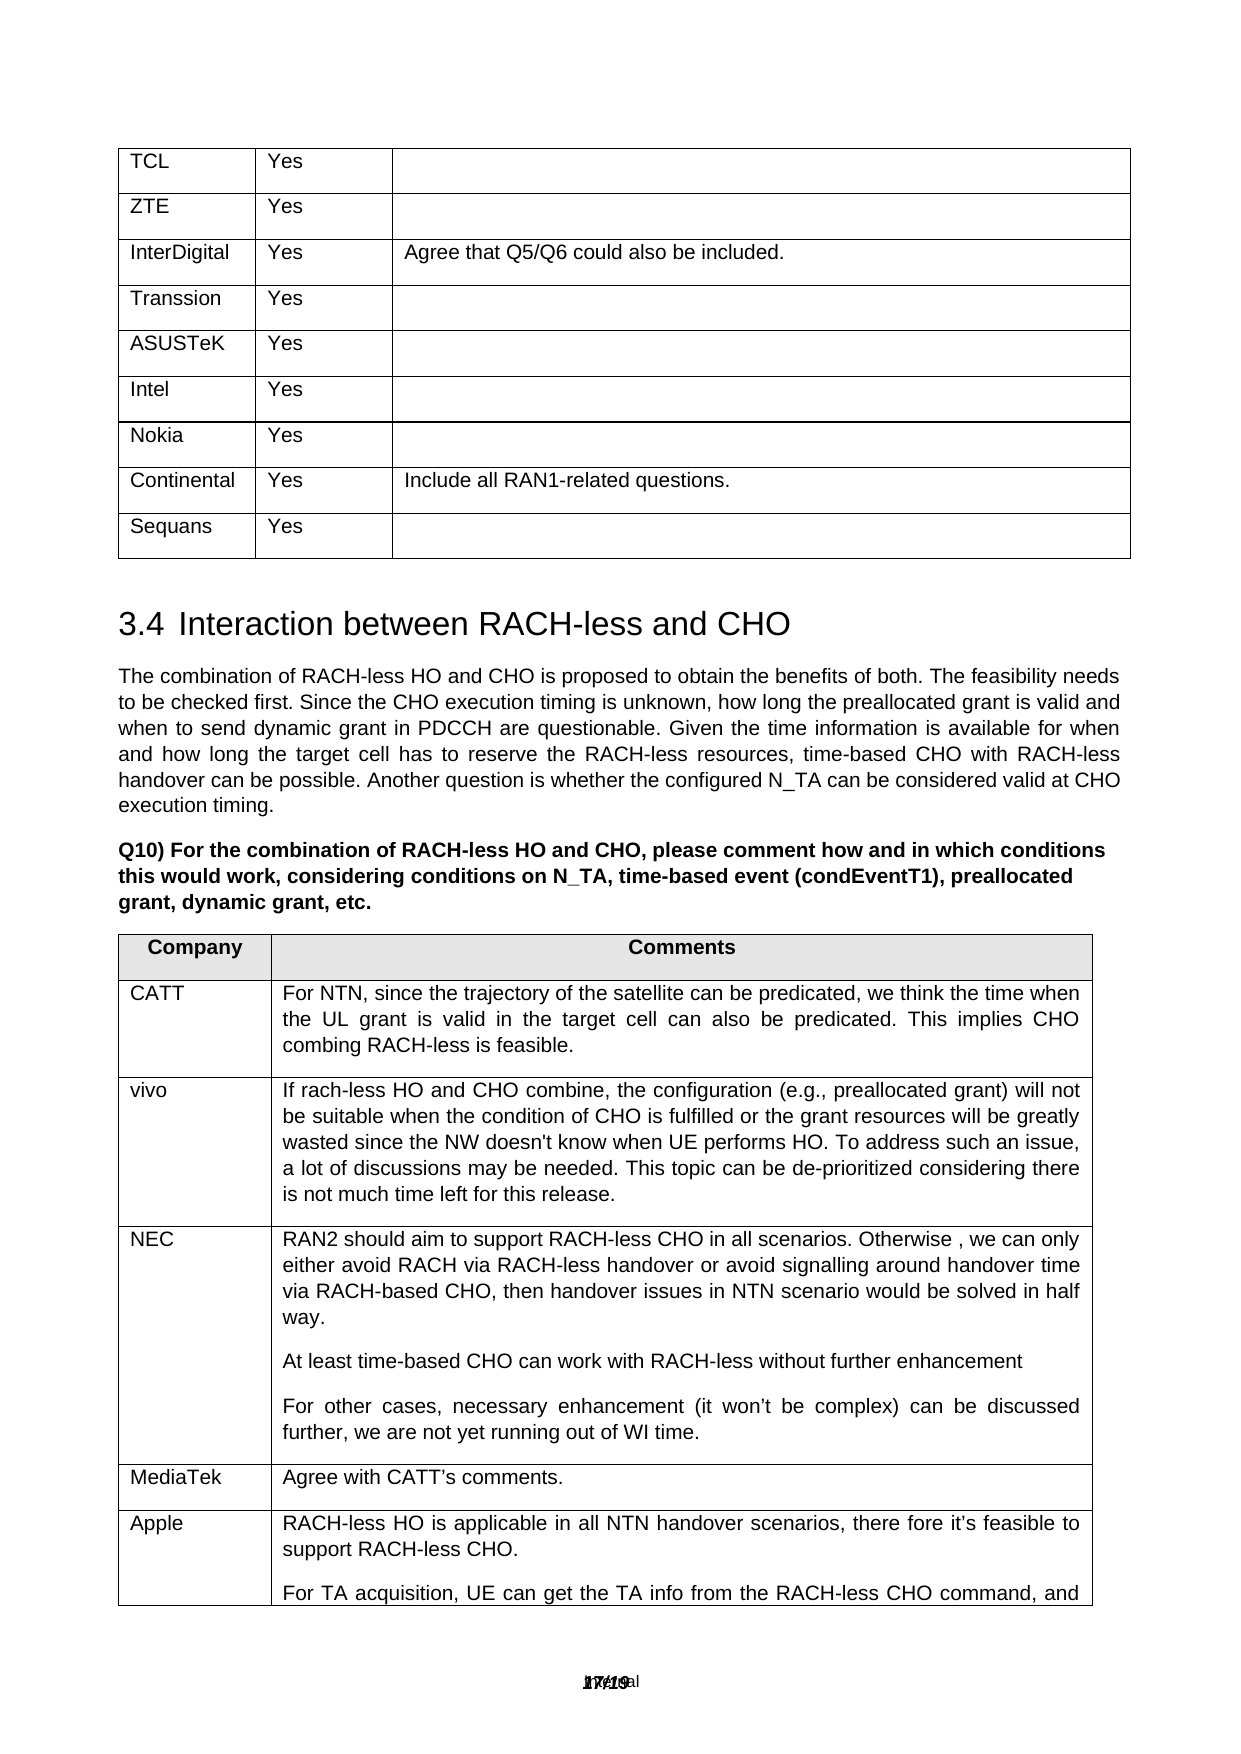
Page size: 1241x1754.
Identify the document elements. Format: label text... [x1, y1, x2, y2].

table_cell MediaTek [119, 1465, 271, 1510]
table_cell Yes [256, 377, 392, 421]
table_cell If rach-less HO and CHO combine, the configuration (e.g., preallocated grant) will not be suitable when the condition of CHO is fulfilled or the grant resources will be greatly wasted since the NW doesn't know when UE performs HO. To address such an issue, a lot of discussions may be needed. This topic can be de-prioritized considering there is not much time left for this release. [272, 1078, 1092, 1226]
table_cell Yes [256, 331, 392, 376]
table_cell vivo [119, 1078, 271, 1226]
text Q10) For the combination of RACH-less HO and CHO, please comment how and in which conditions this would work, considering conditions on N_TA, time-based event (condEventT1), preallocated grant, dynamic grant, etc. [118, 838, 1122, 913]
table_cell [393, 377, 1130, 421]
table_cell Transsion [119, 286, 255, 330]
table_cell Yes [256, 149, 392, 193]
table_cell CATT [119, 981, 271, 1077]
table_cell [393, 286, 1130, 330]
table_cell Include all RAN1-related questions. [393, 468, 1130, 513]
table_cell ASUSTeK [119, 331, 255, 376]
table_cell [393, 423, 1130, 467]
table_cell Agree that Q5/Q6 could also be included. [393, 240, 1130, 284]
table_cell [393, 194, 1130, 239]
table_cell For NTN, since the trajectory of the satellite can be predicated, we think the time when the UL grant is valid in the target cell can also be predicated. This implies CHO combing RACH-less is feasible. [272, 981, 1092, 1077]
text The combination of RACH-less HO and CHO is proposed to obtain the benefits of both. The feasibility needs to be checked first. Since the CHO execution timing is unknown, how long the preallocated grant is valid and when to send dynamic grant in PDCCH are questionable. Given the time information is available for when and how long the target cell has to reserve the RACH-less resources, time-based CHO with RACH-less handover can be possible. Another question is whether the configured N_TA can be considered valid at CHO execution timing. [118, 664, 1122, 817]
table_cell TCL [119, 149, 255, 193]
table_cell Yes [256, 194, 392, 239]
table_cell [393, 149, 1130, 193]
table_cell Yes [256, 286, 392, 330]
subtitle Interaction between RACH-less and CHO [118, 604, 1122, 642]
table_cell Apple [119, 1511, 271, 1605]
table_cell Yes [256, 468, 392, 513]
table_cell [393, 514, 1130, 558]
table_cell Yes [256, 240, 392, 284]
table_cell NEC [119, 1227, 271, 1464]
table_header Company [119, 935, 271, 980]
table_cell InterDigital [119, 240, 255, 284]
table_cell Continental [119, 468, 255, 513]
table_cell Intel [119, 377, 255, 421]
table_cell [393, 331, 1130, 376]
table_cell RAN2 should aim to support RACH-less CHO in all scenarios. Otherwise , we can only either avoid RACH via RACH-less handover or avoid signalling around handover time via RACH-based CHO, then handover issues in NTN scenario would be solved in half way. At least time-based CHO can work with RACH-less without further enhancement For other cases, necessary enhancement (it won’t be complex) can be discussed further, we are not yet running out of WI time. [272, 1227, 1092, 1464]
table_cell Yes [256, 423, 392, 467]
table_cell Sequans [119, 514, 255, 558]
table_cell Yes [256, 514, 392, 558]
table_cell ZTE [119, 194, 255, 239]
table_cell Nokia [119, 423, 255, 467]
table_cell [272, 1511, 1092, 1605]
table_cell Agree with CATT’s comments. [272, 1465, 1092, 1510]
table_header Comments [272, 935, 1092, 980]
